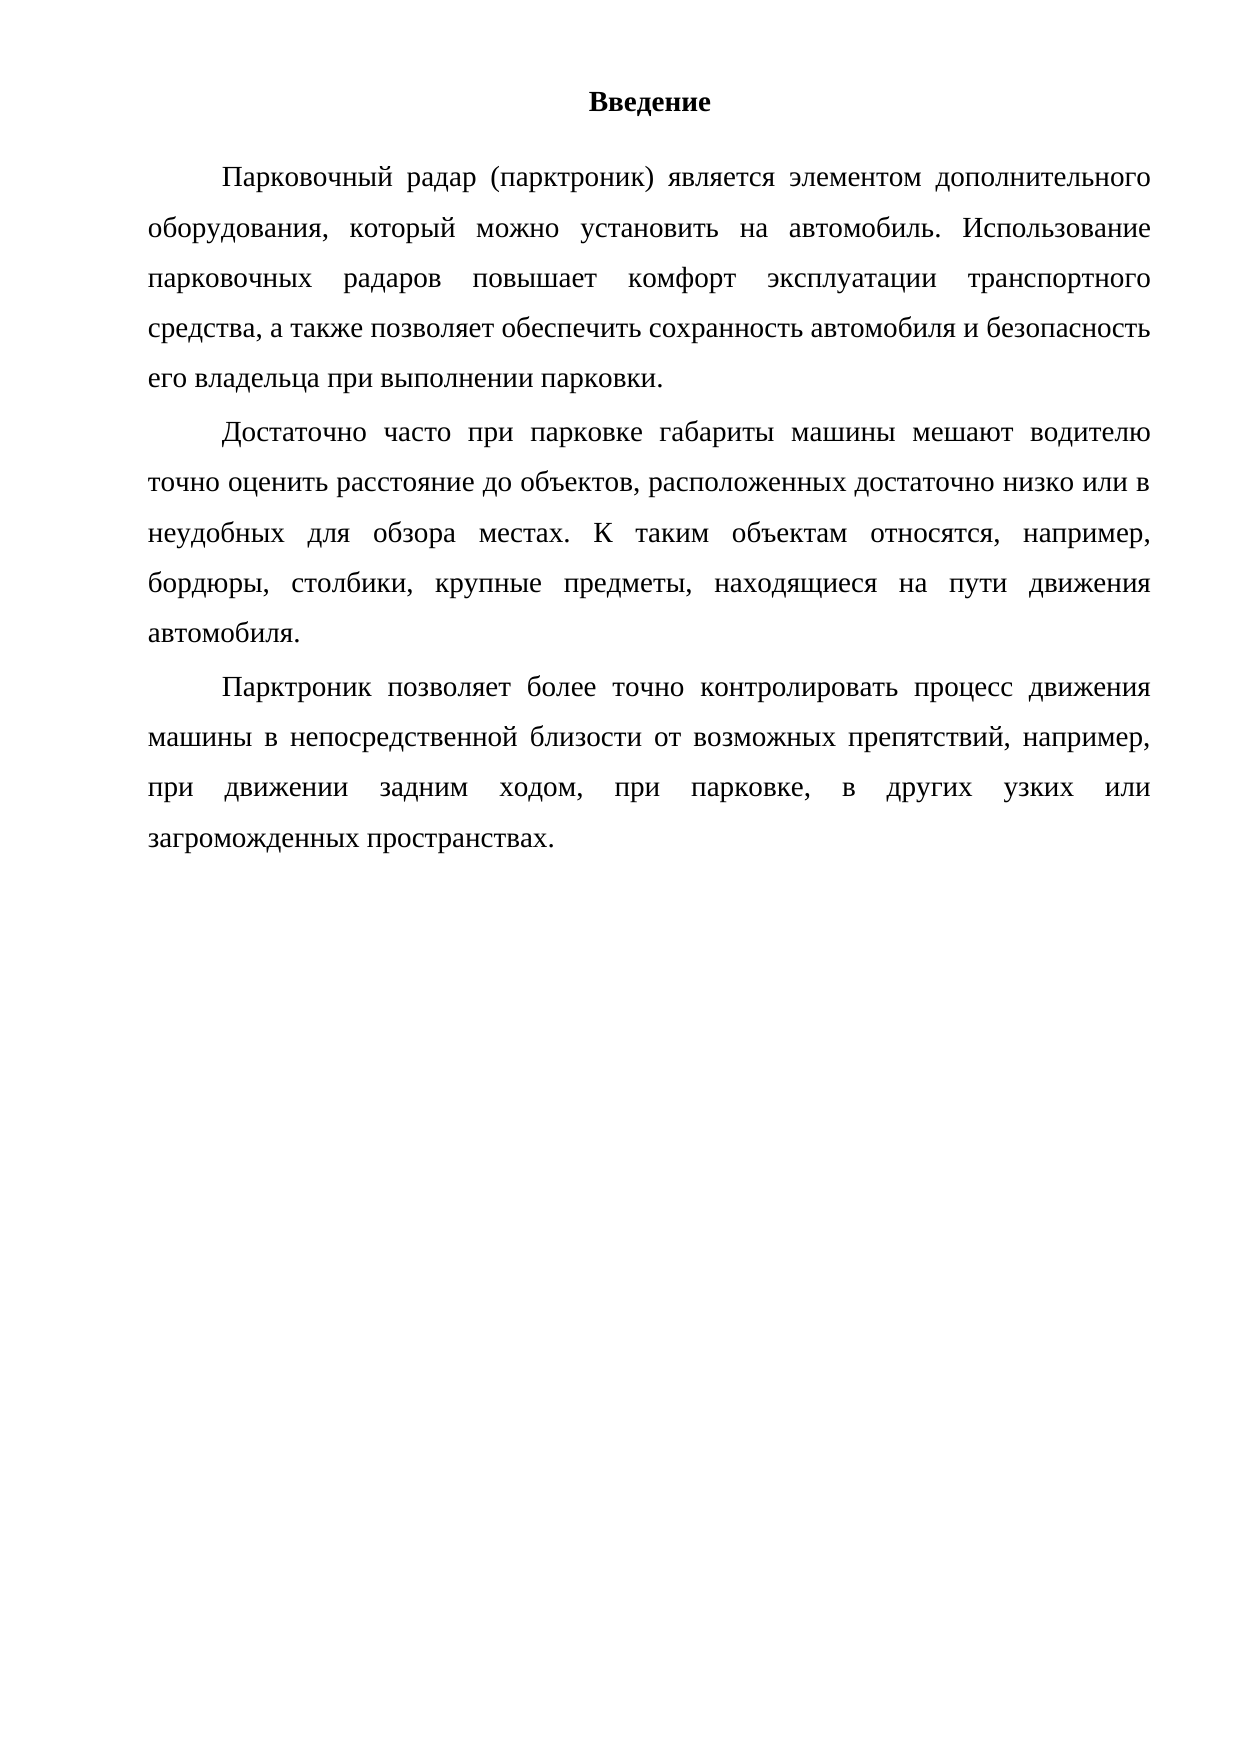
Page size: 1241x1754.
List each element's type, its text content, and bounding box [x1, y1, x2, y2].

subtitle Введение [148, 84, 1152, 118]
text Достаточно часто при парковке габариты машины мешают водителю точно оценить расстояние до объектов, расположенных достаточно низко или в неудобных для обзора местах. К таким объектам относятся, например, бордюры, столбики, крупные предметы, находящиеся на пути движения автомобиля. [148, 414, 1152, 649]
text Парковочный радар (парктроник) является элементом дополнительного оборудования, который можно установить на автомобиль. Использование парковочных радаров повышает комфорт эксплуатации транспортного средства, а также позволяет обеспечить сохранность автомобиля и безопасность его владельца при выполнении парковки. [148, 159, 1152, 394]
text Парктроник позволяет более точно контролировать процесс движения машины в непосредственной близости от возможных препятствий, например, при движении задним ходом, при парковке, в других узких или загроможденных пространствах. [148, 669, 1152, 853]
